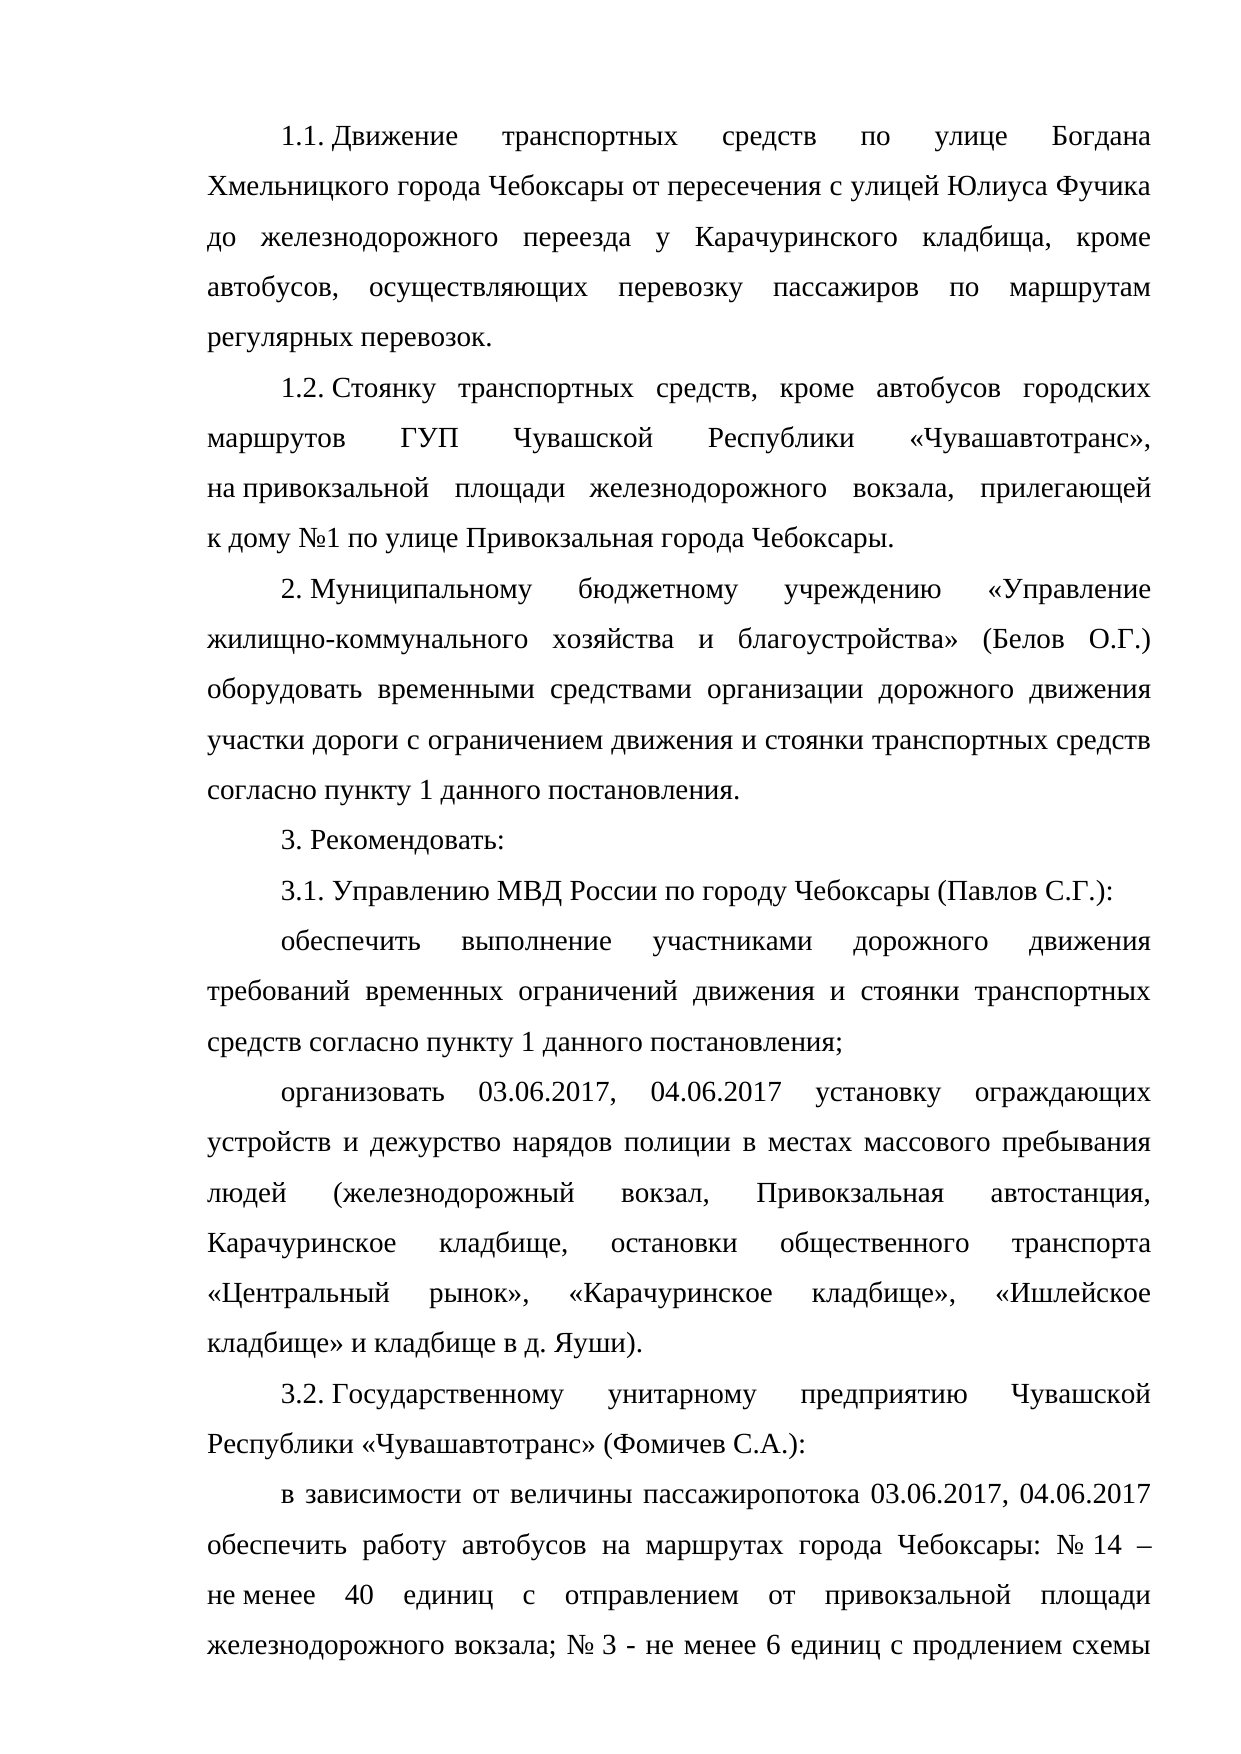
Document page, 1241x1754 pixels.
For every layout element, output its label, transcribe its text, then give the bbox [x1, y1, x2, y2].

text 3.2. Государственному унитарному предприятию Чувашской Республики «Чувашавтотранс» (Фомичев С.А.): [207, 1376, 1152, 1460]
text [207, 1477, 1152, 1661]
text организовать 03.06.2017, 04.06.2017 установку ограждающих устройств и дежурство нарядов полиции в местах массового пребывания людей (железнодорожный вокзал, Привокзальная автостанция, Карачуринское кладбище, остановки общественного транспорта «Центральный рынок», «Карачуринское кладбище», «Ишлейское кладбище» и кладбище в д. Яуши). [207, 1074, 1152, 1359]
text 3.1. Управлению МВД России по городу Чебоксары (Павлов С.Г.): [207, 873, 1152, 906]
text 2. Муниципальному бюджетному учреждению «Управление жилищно-коммунального хозяйства и благоустройства» (Белов О.Г.) оборудовать временными средствами организации дорожного движения участки дороги с ограничением движения и стоянки транспортных средств согласно пункту 1 данного постановления. [207, 571, 1152, 806]
text 3. Рекомендовать: [207, 822, 1152, 856]
text 1.2. Стоянку транспортных средств, кроме автобусов городских маршрутов ГУП Чувашской Республики «Чувашавтотранс», на привокзальной площади железнодорожного вокзала, прилегающей к дому №1 по улице Привокзальная города Чебоксары. [207, 370, 1152, 554]
text обеспечить выполнение участниками дорожного движения требований временных ограничений движения и стоянки транспортных средств согласно пункту 1 данного постановления; [207, 923, 1152, 1057]
text 1.1. Движение транспортных средств по улице Богдана Хмельницкого города Чебоксары от пересечения с улицей Юлиуса Фучика до железнодорожного переезда у Карачуринского кладбища, кроме автобусов, осуществляющих перевозку пассажиров по маршрутам регулярных перевозок. [207, 118, 1152, 353]
